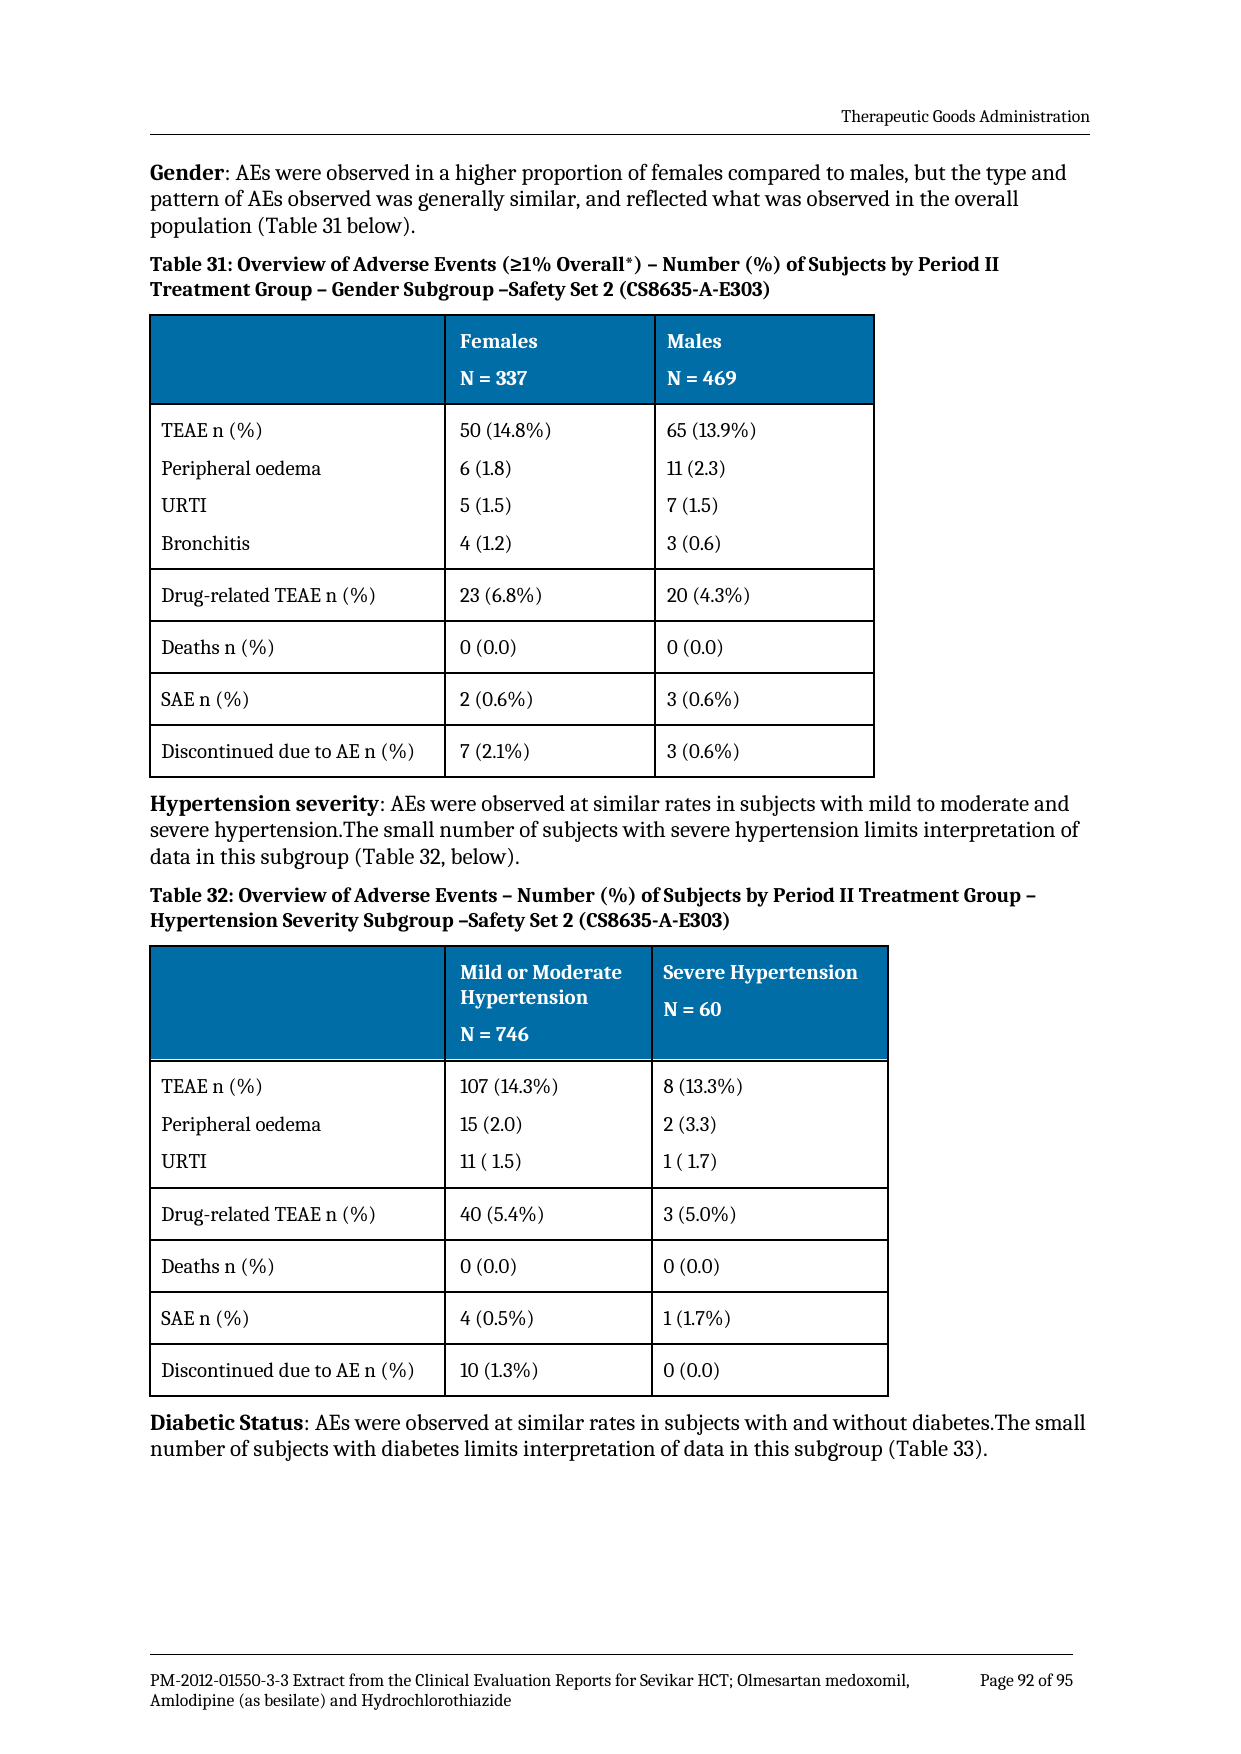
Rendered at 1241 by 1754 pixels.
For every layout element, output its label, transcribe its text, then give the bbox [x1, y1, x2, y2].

table_cell Drug-related TEAE n (%) [151, 1189, 444, 1239]
table_header Females N = 337 [446, 316, 654, 403]
table_cell 10 (1.3%) [446, 1345, 651, 1395]
table_cell 8 (13.3%) 2 (3.3) 1 ( 1.7) [653, 1062, 887, 1187]
table_cell Drug-related TEAE n (%) [151, 570, 444, 620]
table_cell 7 (2.1%) [446, 726, 654, 776]
table_cell 20 (4.3%) [656, 570, 873, 620]
table_cell Discontinued due to AE n (%) [151, 726, 444, 776]
table_cell 3 (0.6%) [656, 726, 873, 776]
table_header Mild or Moderate Hypertension N = 746 [446, 947, 651, 1059]
table_header Severe Hypertension N = 60 [653, 947, 887, 1059]
table_header Males N = 469 [656, 316, 873, 403]
table_cell 0 (0.0) [446, 622, 654, 672]
table_cell TEAE n (%) Peripheral oedema URTI [151, 1062, 444, 1187]
table_cell 23 (6.8%) [446, 570, 654, 620]
table_cell 4 (0.5%) [446, 1293, 651, 1343]
table_cell SAE n (%) [151, 674, 444, 724]
table_cell 107 (14.3%) 15 (2.0) 11 ( 1.5) [446, 1062, 651, 1187]
table_cell 1 (1.7%) [653, 1293, 887, 1343]
table_cell Discontinued due to AE n (%) [151, 1345, 444, 1395]
table_cell SAE n (%) [151, 1293, 444, 1343]
table_cell TEAE n (%) Peripheral oedema URTI Bronchitis [151, 405, 444, 568]
table_cell 3 (0.6%) [656, 674, 873, 724]
table_header [151, 947, 444, 1059]
title Table 32: Overview of Adverse Events – Number (%) of Subjects by Period II Treatment Group – Hypertension Severity Subgroup –Safety Set 2 (CS8635-A-E303) [150, 882, 1090, 932]
table_cell Deaths n (%) [151, 622, 444, 672]
table_cell 2 (0.6%) [446, 674, 654, 724]
table_cell 0 (0.0) [656, 622, 873, 672]
text Diabetic Status: AEs were observed at similar rates in subjects with and without diabetes.The small number of subjects with diabetes limits interpretation of data in this subgroup (Table 33). [150, 1409, 1090, 1462]
table_header [151, 316, 444, 403]
table_cell 50 (14.8%) 6 (1.8) 5 (1.5) 4 (1.2) [446, 405, 654, 568]
table_cell 0 (0.0) [653, 1241, 887, 1291]
table_cell 0 (0.0) [446, 1241, 651, 1291]
text Gender: AEs were observed in a higher proportion of females compared to males, but the type and pattern of AEs observed was generally similar, and reflected what was observed in the overall population (Table 31 below). [150, 160, 1090, 239]
table_cell 65 (13.9%) 11 (2.3) 7 (1.5) 3 (0.6) [656, 405, 873, 568]
title Table 31: Overview of Adverse Events (≥1% Overall*) – Number (%) of Subjects by Period II Treatment Group – Gender Subgroup –Safety Set 2 (CS8635-A-E303) [150, 251, 1090, 301]
text Hypertension severity: AEs were observed at similar rates in subjects with mild to moderate and severe hypertension.The small number of subjects with severe hypertension limits interpretation of data in this subgroup (Table 32, below). [150, 791, 1090, 870]
table_cell 40 (5.4%) [446, 1189, 651, 1239]
table_cell 3 (5.0%) [653, 1189, 887, 1239]
table_cell Deaths n (%) [151, 1241, 444, 1291]
table_cell 0 (0.0) [653, 1345, 887, 1395]
